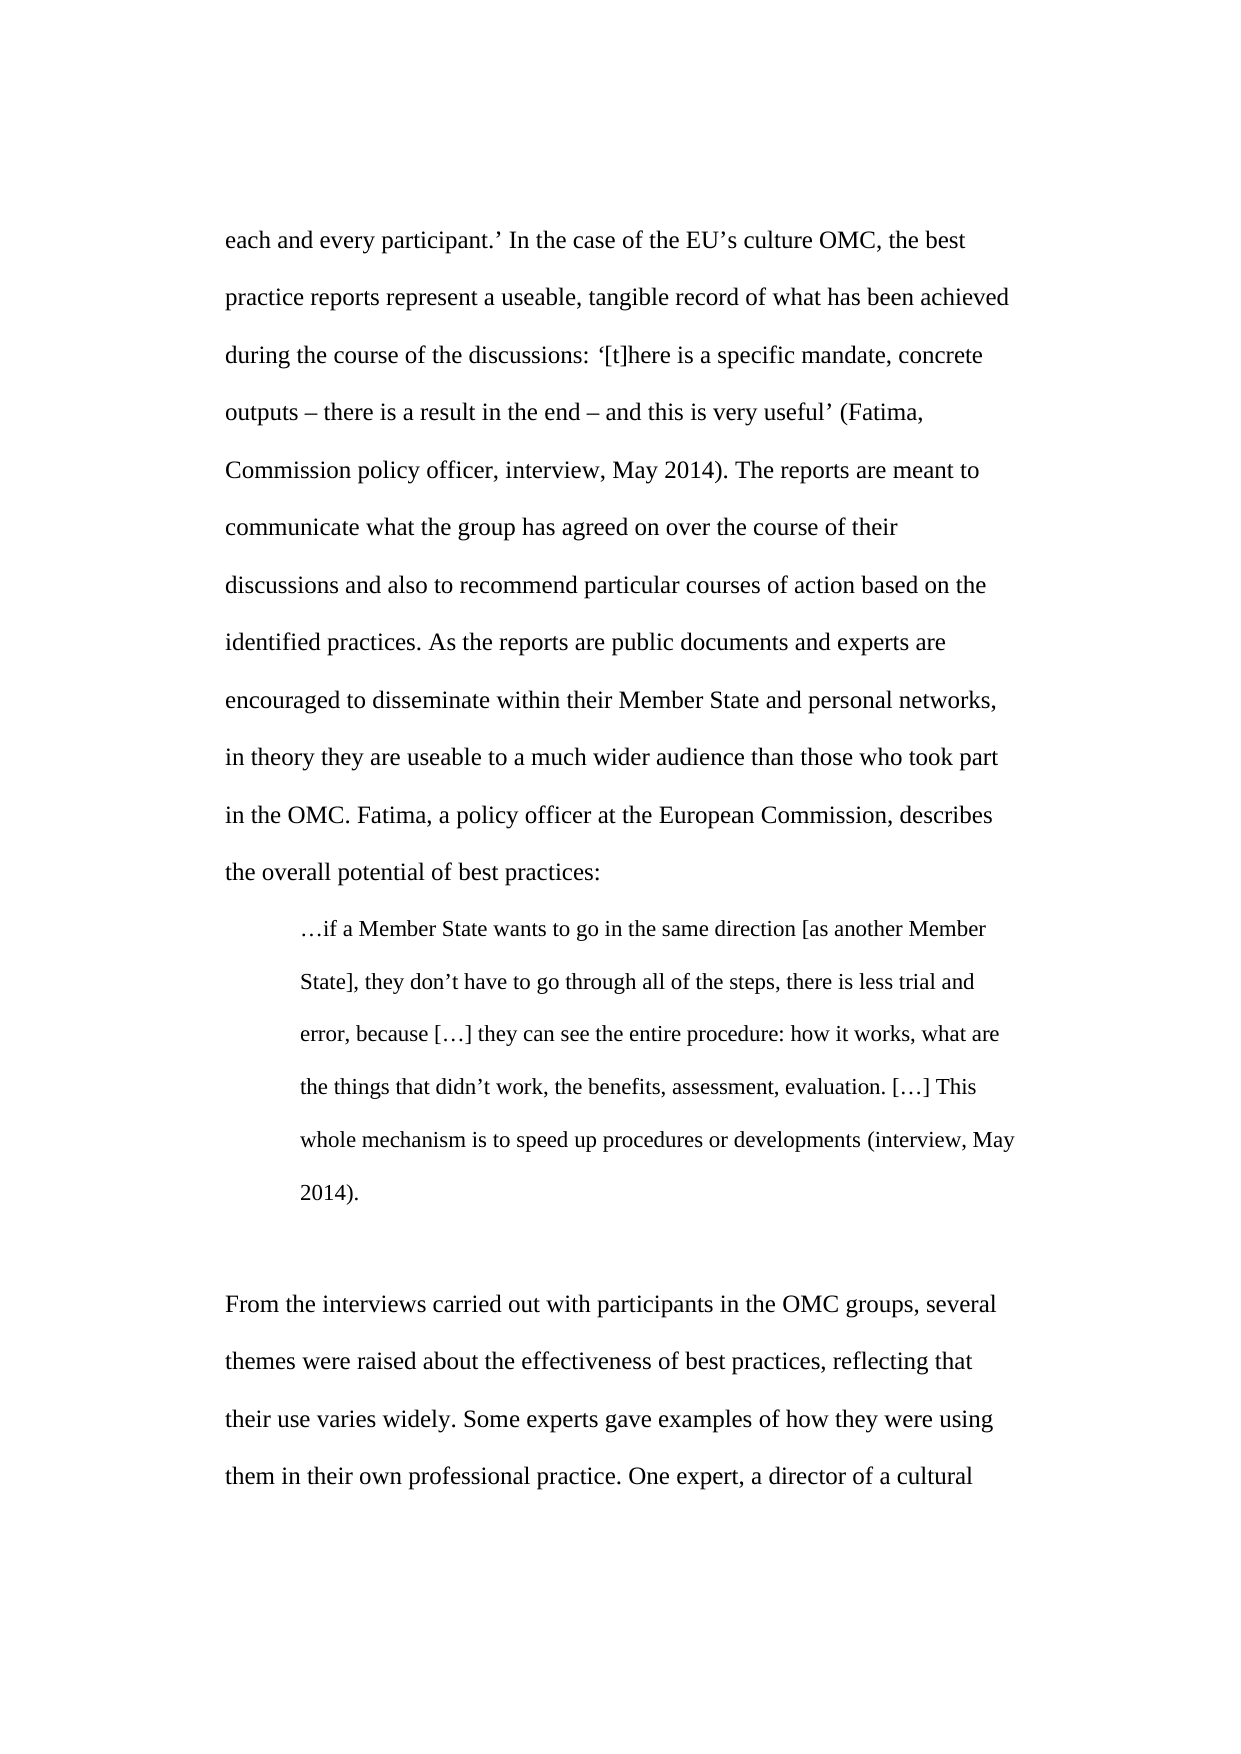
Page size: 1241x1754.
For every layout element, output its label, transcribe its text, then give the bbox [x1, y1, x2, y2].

text …if a Member State wants to go in the same direction [as another Member State], they don’t have to go through all of the steps, there is less trial and error, because […] they can see the entire procedure: how it works, what are the things that didn’t work, the benefits, assessment, evaluation. […] This whole mechanism is to speed up procedures or developments (interview, May 2014). [300, 915, 1015, 1205]
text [225, 1289, 1015, 1490]
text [225, 225, 1015, 886]
